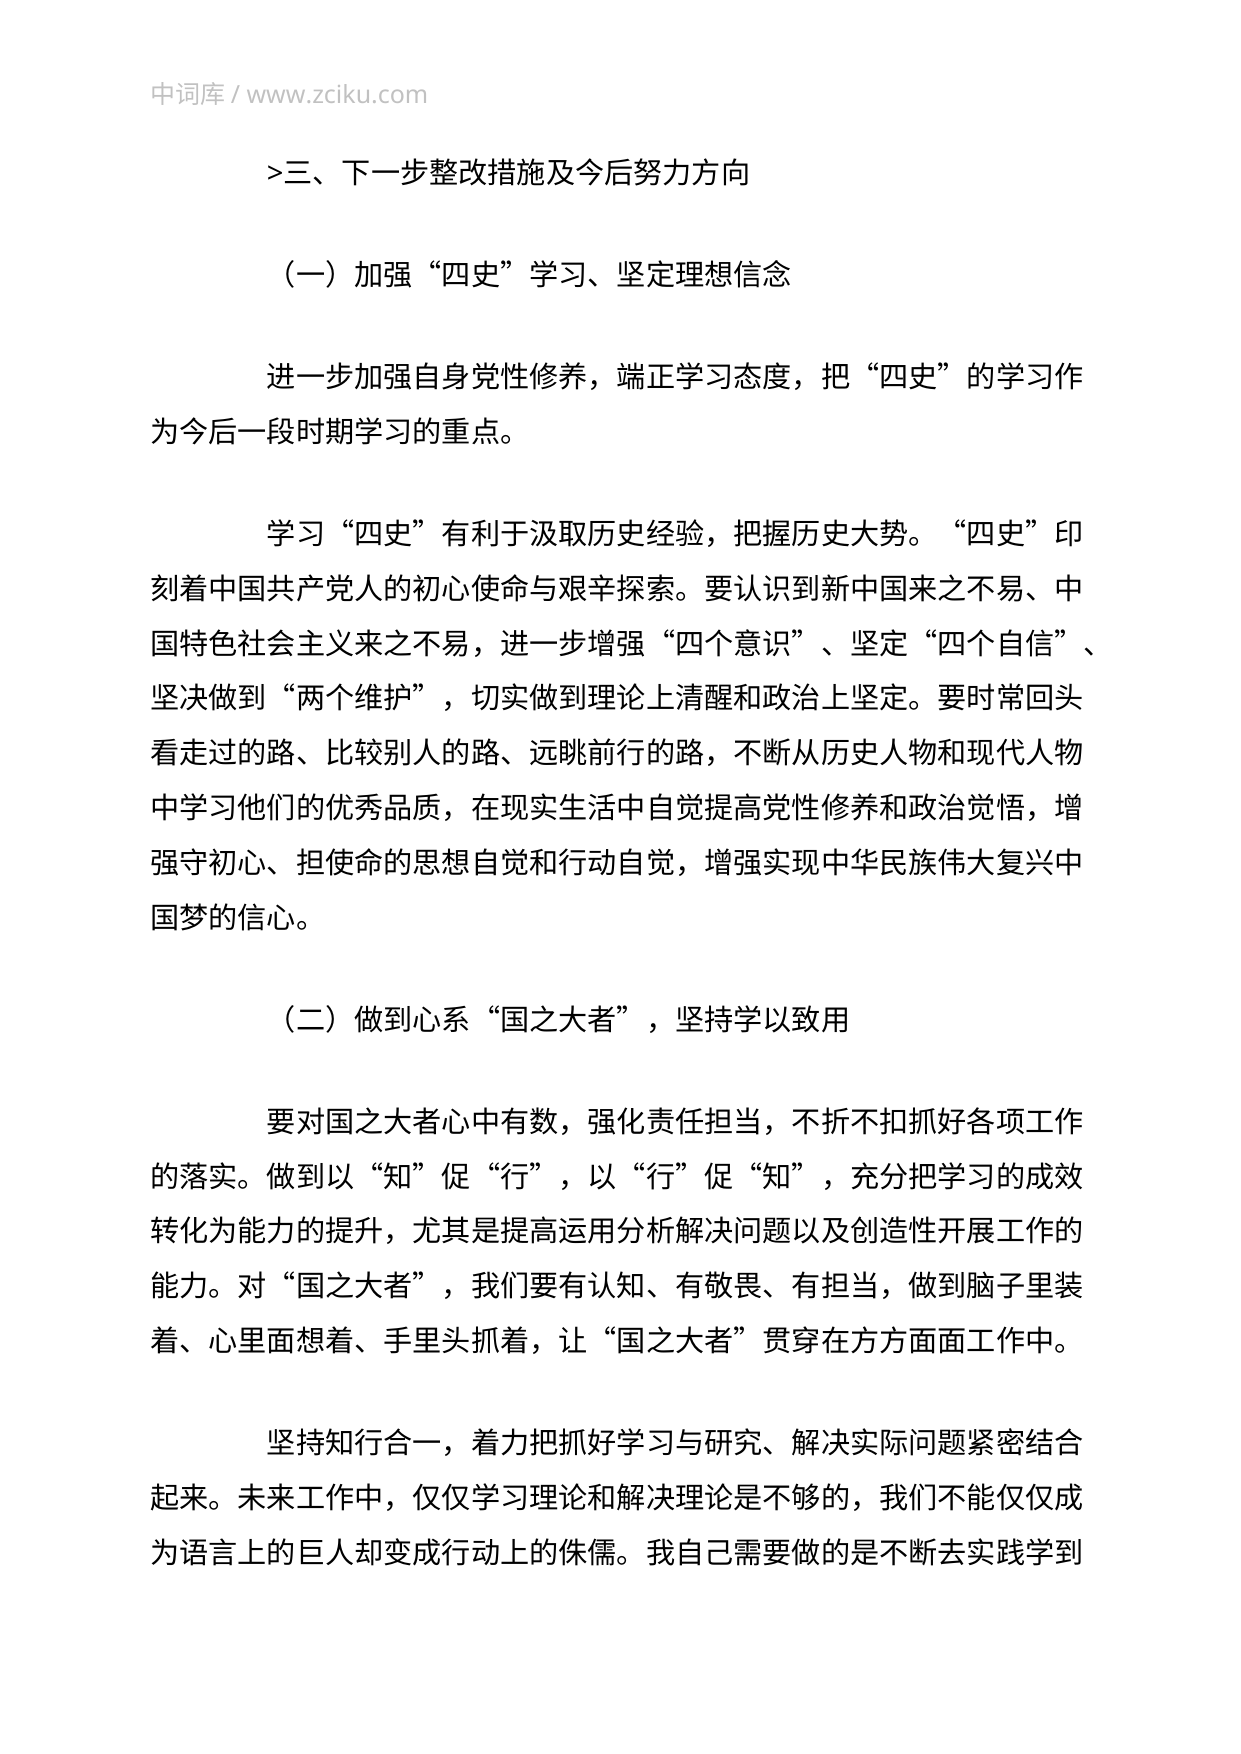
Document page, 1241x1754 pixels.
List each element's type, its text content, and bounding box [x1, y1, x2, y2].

text （一）加强“四史”学习、坚定理想信念 [150, 252, 1090, 294]
text 学习“四史”有利于汲取历史经验，把握历史大势。“四史”印刻着中国共产党人的初心使命与艰辛探索。要认识到新中国来之不易、中国特色社会主义来之不易，进一步增强“四个意识”、坚定“四个自信”、坚决做到“两个维护”，切实做到理论上清醒和政治上坚定。要时常回头看走过的路、比较别人的路、远眺前行的路，不断从历史人物和现代人物中学习他们的优秀品质，在现实生活中自觉提高党性修养和政治觉悟，增强守初心、担使命的思想自觉和行动自觉，增强实现中华民族伟大复兴中国梦的信心。 [150, 510, 1090, 937]
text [150, 1419, 1090, 1572]
text （二）做到心系“国之大者”，坚持学以致用 [150, 996, 1090, 1039]
text 进一步加强自身党性修养，端正学习态度，把“四史”的学习作为今后一段时期学习的重点。 [150, 354, 1090, 451]
text >三、下一步整改措施及今后努力方向 [150, 150, 1090, 192]
text 要对国之大者心中有数，强化责任担当，不折不扣抓好各项工作的落实。做到以“知”促“行”，以“行”促“知”，充分把学习的成效转化为能力的提升，尤其是提高运用分析解决问题以及创造性开展工作的能力。对“国之大者”，我们要有认知、有敬畏、有担当，做到脑子里装着、心里面想着、手里头抓着，让“国之大者”贯穿在方方面面工作中。 [150, 1098, 1090, 1360]
